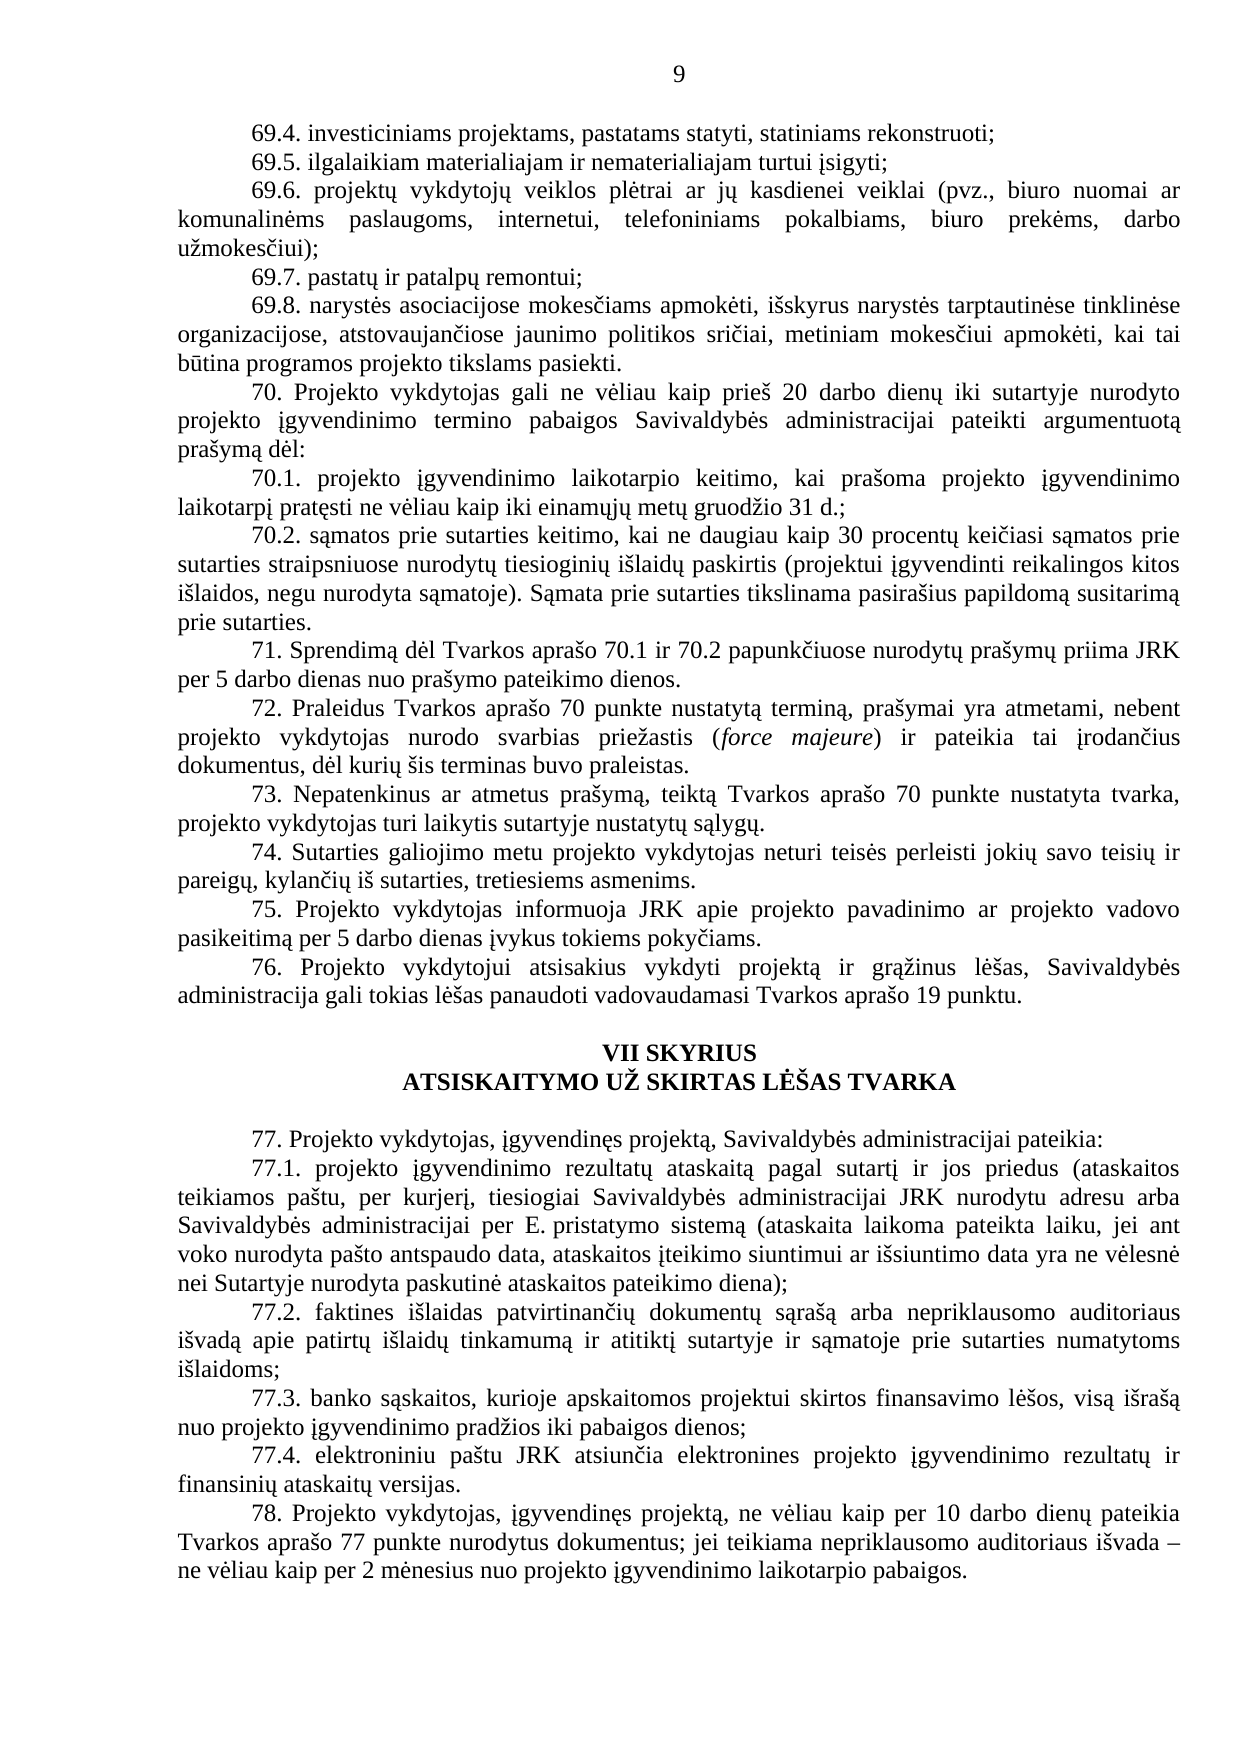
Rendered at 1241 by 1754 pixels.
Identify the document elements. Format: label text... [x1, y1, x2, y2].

text 74. Sutarties galiojimo metu projekto vykdytojas neturi teisės perleisti jokių savo teisių ir pareigų, kylančių iš sutarties, tretiesiems asmenims. [177, 837, 1181, 894]
text 72. Praleidus Tvarkos aprašo 70 punkte nustatytą terminą, prašymai yra atmetami, nebent projekto vykdytojas nurodo svarbias priežastis (force majeure) ir pateikia tai įrodančius dokumentus, dėl kurių šis terminas buvo praleistas. [177, 693, 1181, 779]
text 69.7. pastatų ir patalpų remontui; [177, 262, 1181, 291]
text 69.4. investiciniams projektams, pastatams statyti, statiniams rekonstruoti; [177, 118, 1181, 147]
text 77.2. faktines išlaidas patvirtinančių dokumentų sąrašą arba nepriklausomo auditoriaus išvadą apie patirtų išlaidų tinkamumą ir atitiktį sutartyje ir sąmatoje prie sutarties numatytoms išlaidoms; [177, 1297, 1181, 1383]
text 77. Projekto vykdytojas, įgyvendinęs projektą, Savivaldybės administracijai pateikia: [177, 1124, 1181, 1153]
text 77.1. projekto įgyvendinimo rezultatų ataskaitą pagal sutartį ir jos priedus (ataskaitos teikiamos paštu, per kurjerį, tiesiogiai Savivaldybės administracijai JRK nurodytu adresu arba Savivaldybės administracijai per E. pristatymo sistemą (ataskaita laikoma pateikta laiku, jei ant voko nurodyta pašto antspaudo data, ataskaitos įteikimo siuntimui ar išsiuntimo data yra ne vėlesnė nei Sutartyje nurodyta paskutinė ataskaitos pateikimo diena); [177, 1153, 1181, 1297]
text 77.3. banko sąskaitos, kurioje apskaitomos projektui skirtos finansavimo lėšos, visą išrašą nuo projekto įgyvendinimo pradžios iki pabaigos dienos; [177, 1383, 1181, 1441]
text 75. Projekto vykdytojas informuoja JRK apie projekto pavadinimo ar projekto vadovo pasikeitimą per 5 darbo dienas įvykus tokiems pokyčiams. [177, 894, 1181, 952]
text 73. Nepatenkinus ar atmetus prašymą, teiktą Tvarkos aprašo 70 punkte nustatyta tvarka, projekto vykdytojas turi laikytis sutartyje nustatytų sąlygų. [177, 779, 1181, 837]
text 69.5. ilgalaikiam materialiajam ir nematerialiajam turtui įsigyti; [177, 147, 1181, 176]
text 70. Projekto vykdytojas gali ne vėliau kaip prieš 20 darbo dienų iki sutartyje nurodyto projekto įgyvendinimo termino pabaigos Savivaldybės administracijai pateikti argumentuotą prašymą dėl: [177, 377, 1181, 463]
text 76. Projekto vykdytojui atsisakius vykdyti projektą ir grąžinus lėšas, Savivaldybės administracija gali tokias lėšas panaudoti vadovaudamasi Tvarkos aprašo 19 punktu. [177, 952, 1181, 1009]
text 69.8. narystės asociacijose mokesčiams apmokėti, išskyrus narystės tarptautinėse tinklinėse organizacijose, atstovaujančiose jaunimo politikos sričiai, metiniam mokesčiui apmokėti, kai tai būtina programos projekto tikslams pasiekti. [177, 291, 1181, 377]
text 77.4. elektroniniu paštu JRK atsiunčia elektronines projekto įgyvendinimo rezultatų ir finansinių ataskaitų versijas. [177, 1441, 1181, 1498]
text ATSISKAITYMO UŽ SKIRTAS LĖŠAS TVARKA [177, 1067, 1181, 1096]
text 78. Projekto vykdytojas, įgyvendinęs projektą, ne vėliau kaip per 10 darbo dienų pateikia Tvarkos aprašo 77 punkte nurodytus dokumentus; jei teikiama nepriklausomo auditoriaus išvada – ne vėliau kaip per 2 mėnesius nuo projekto įgyvendinimo laikotarpio pabaigos. [177, 1498, 1181, 1584]
text 71. Sprendimą dėl Tvarkos aprašo 70.1 ir 70.2 papunkčiuose nurodytų prašymų priima JRK per 5 darbo dienas nuo prašymo pateikimo dienos. [177, 636, 1181, 693]
text VII SKYRIUS [177, 1038, 1181, 1067]
text 70.2. sąmatos prie sutarties keitimo, kai ne daugiau kaip 30 procentų keičiasi sąmatos prie sutarties straipsniuose nurodytų tiesioginių išlaidų paskirtis (projektui įgyvendinti reikalingos kitos išlaidos, negu nurodyta sąmatoje). Sąmata prie sutarties tikslinama pasirašius papildomą susitarimą prie sutarties. [177, 521, 1181, 636]
text 70.1. projekto įgyvendinimo laikotarpio keitimo, kai prašoma projekto įgyvendinimo laikotarpį pratęsti ne vėliau kaip iki einamųjų metų gruodžio 31 d.; [177, 463, 1181, 521]
text 69.6. projektų vykdytojų veiklos plėtrai ar jų kasdienei veiklai (pvz., biuro nuomai ar komunalinėms paslaugoms, internetui, telefoniniams pokalbiams, biuro prekėms, darbo užmokesčiui); [177, 176, 1181, 262]
